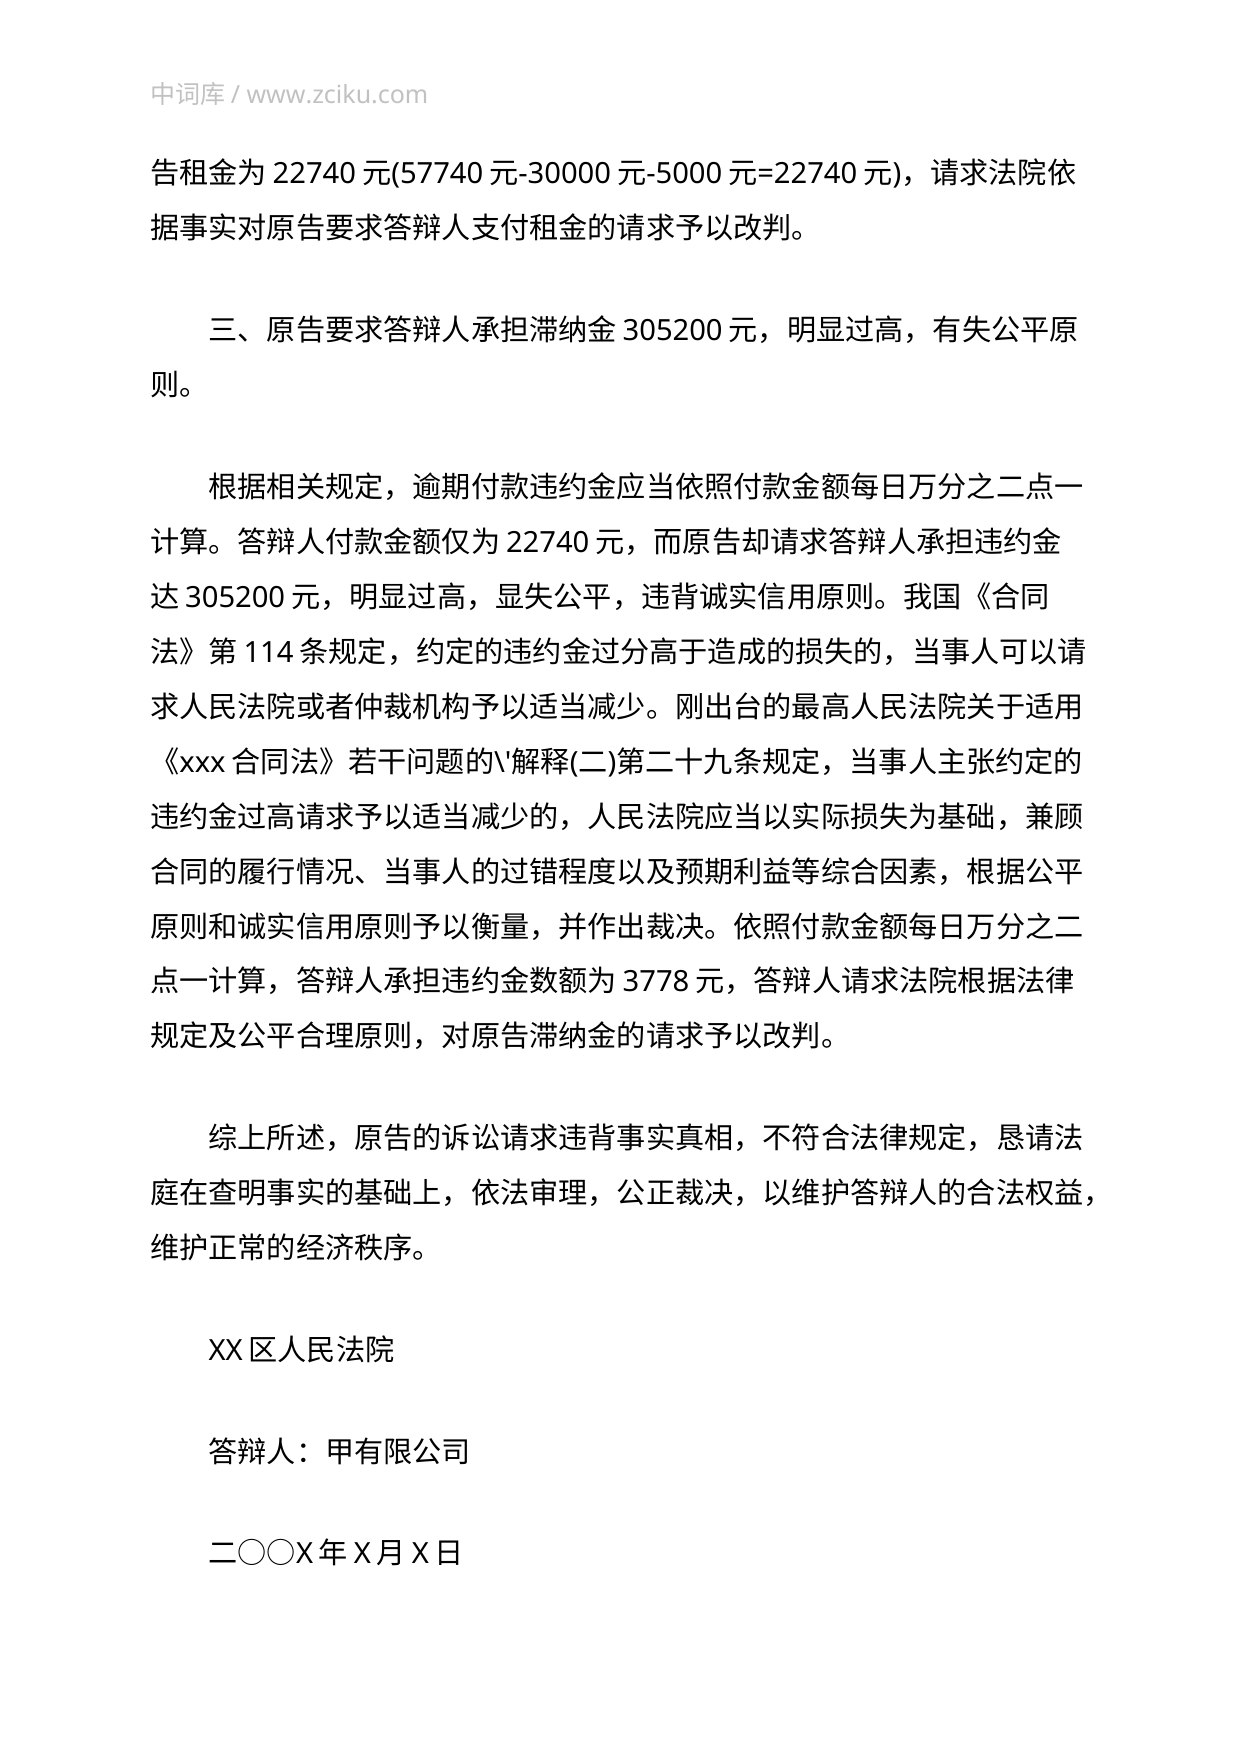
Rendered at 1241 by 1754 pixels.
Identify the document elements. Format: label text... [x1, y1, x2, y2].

text 根据相关规定，逾期付款违约金应当依照付款金额每日万分之二点一计算。答辩人付款金额仅为22740元，而原告却请求答辩人承担违约金达305200元，明显过高，显失公平，违背诚实信用原则。我国《合同法》第114条规定，约定的违约金过分高于造成的损失的，当事人可以请求人民法院或者仲裁机构予以适当减少。刚出台的最高人民法院关于适用《xxx合同法》若干问题的\'解释(二)第二十九条规定，当事人主张约定的违约金过高请求予以适当减少的，人民法院应当以实际损失为基础，兼顾合同的履行情况、当事人的过错程度以及预期利益等综合因素，根据公平原则和诚实信用原则予以衡量，并作出裁决。依照付款金额每日万分之二点一计算，答辩人承担违约金数额为3778元，答辩人请求法院根据法律规定及公平合理原则，对原告滞纳金的请求予以改判。 [150, 463, 1090, 1055]
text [150, 150, 1090, 247]
text 三、原告要求答辩人承担滞纳金305200元，明显过高，有失公平原则。 [150, 307, 1090, 404]
text 答辩人：甲有限公司 [150, 1428, 1090, 1471]
text XX区人民法院 [150, 1326, 1090, 1369]
text 二○○X年X月X日 [150, 1530, 1090, 1572]
text 综上所述，原告的诉讼请求违背事实真相，不符合法律规定，恳请法庭在查明事实的基础上，依法审理，公正裁决，以维护答辩人的合法权益，维护正常的经济秩序。 [150, 1115, 1090, 1267]
